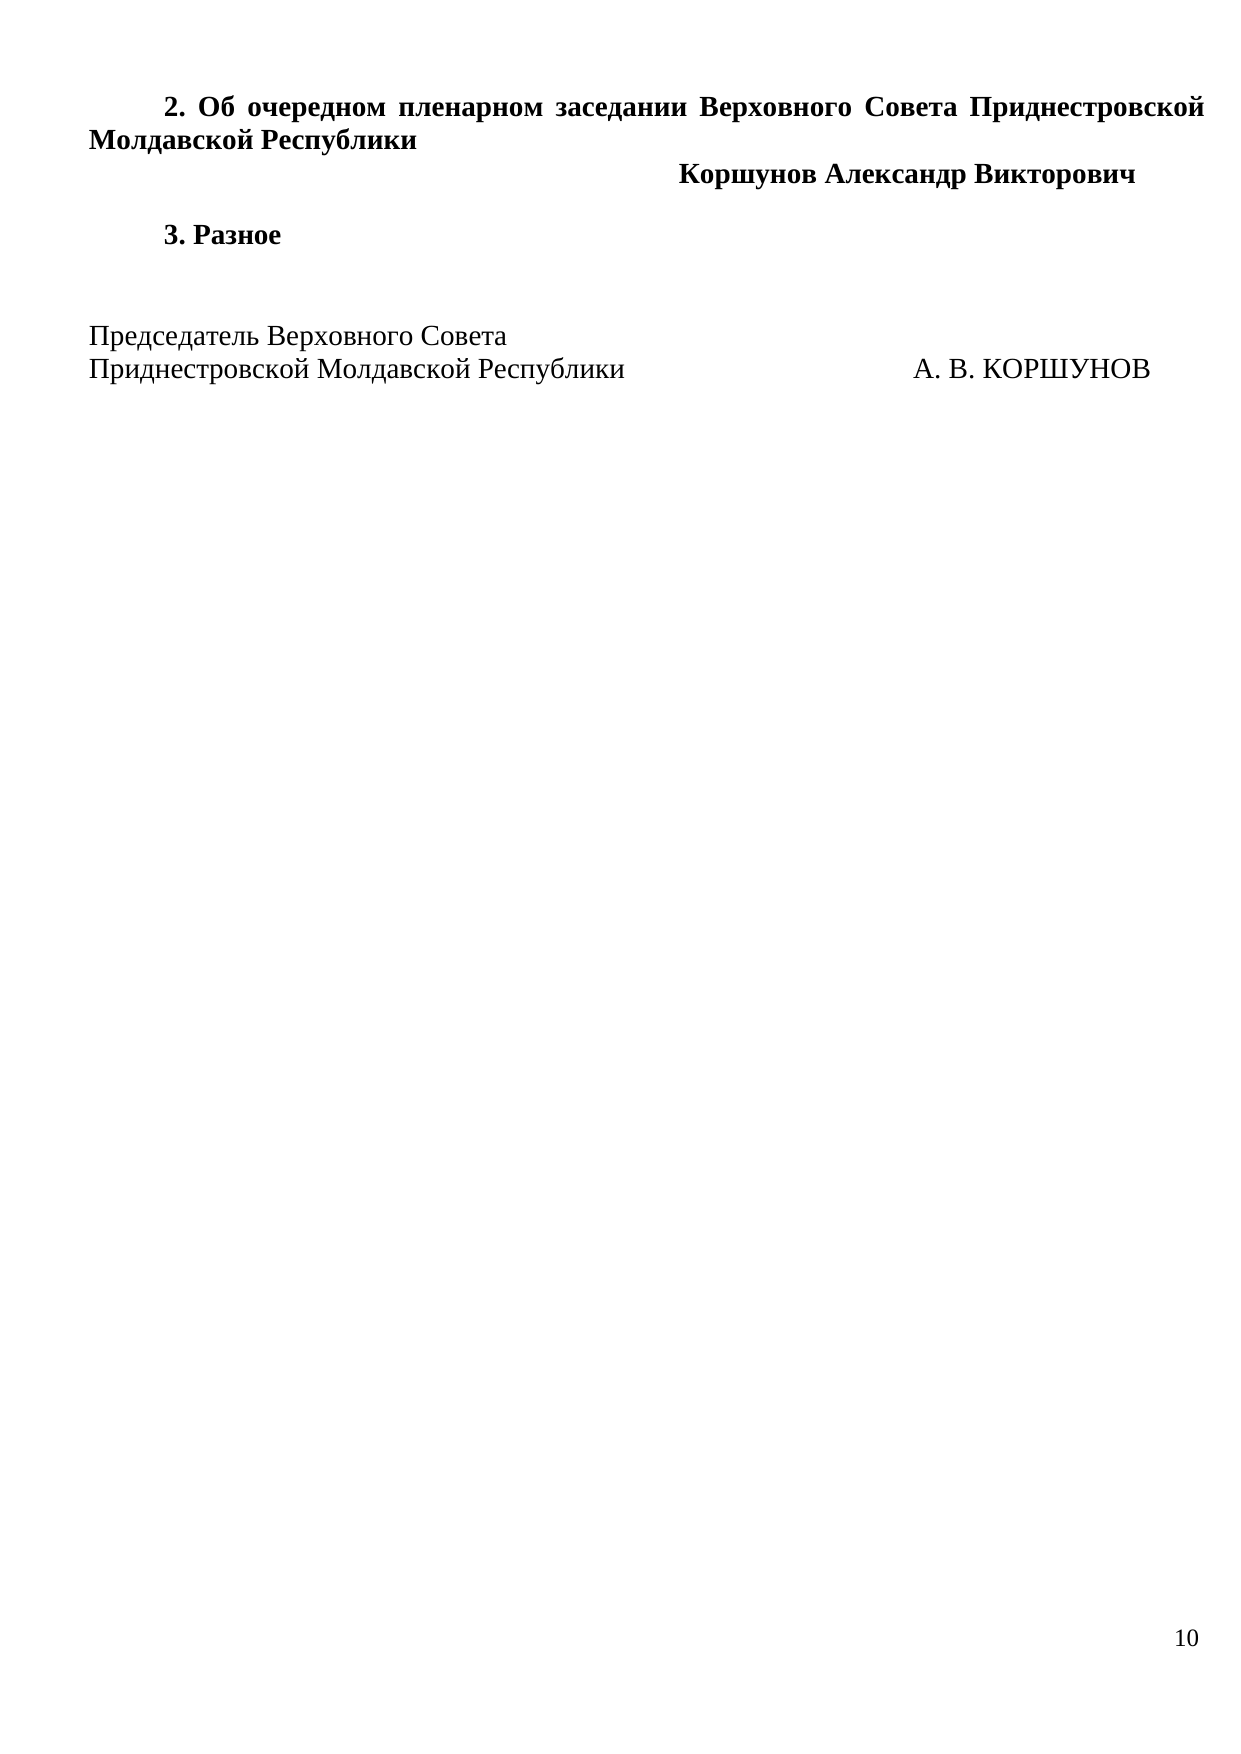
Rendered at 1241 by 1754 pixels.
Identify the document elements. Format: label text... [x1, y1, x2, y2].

text Коршунов Александр Викторович [89, 156, 1206, 189]
text 2. Об очередном пленарном заседании Верховного Совета Приднестровской Молдавской Республики [89, 89, 1206, 156]
text Председатель Верховного Совета [89, 318, 1199, 351]
text Приднестровской Молдавской Республики А. В. КОРШУНОВ [89, 351, 1199, 385]
text 3. Разное [89, 217, 1206, 251]
